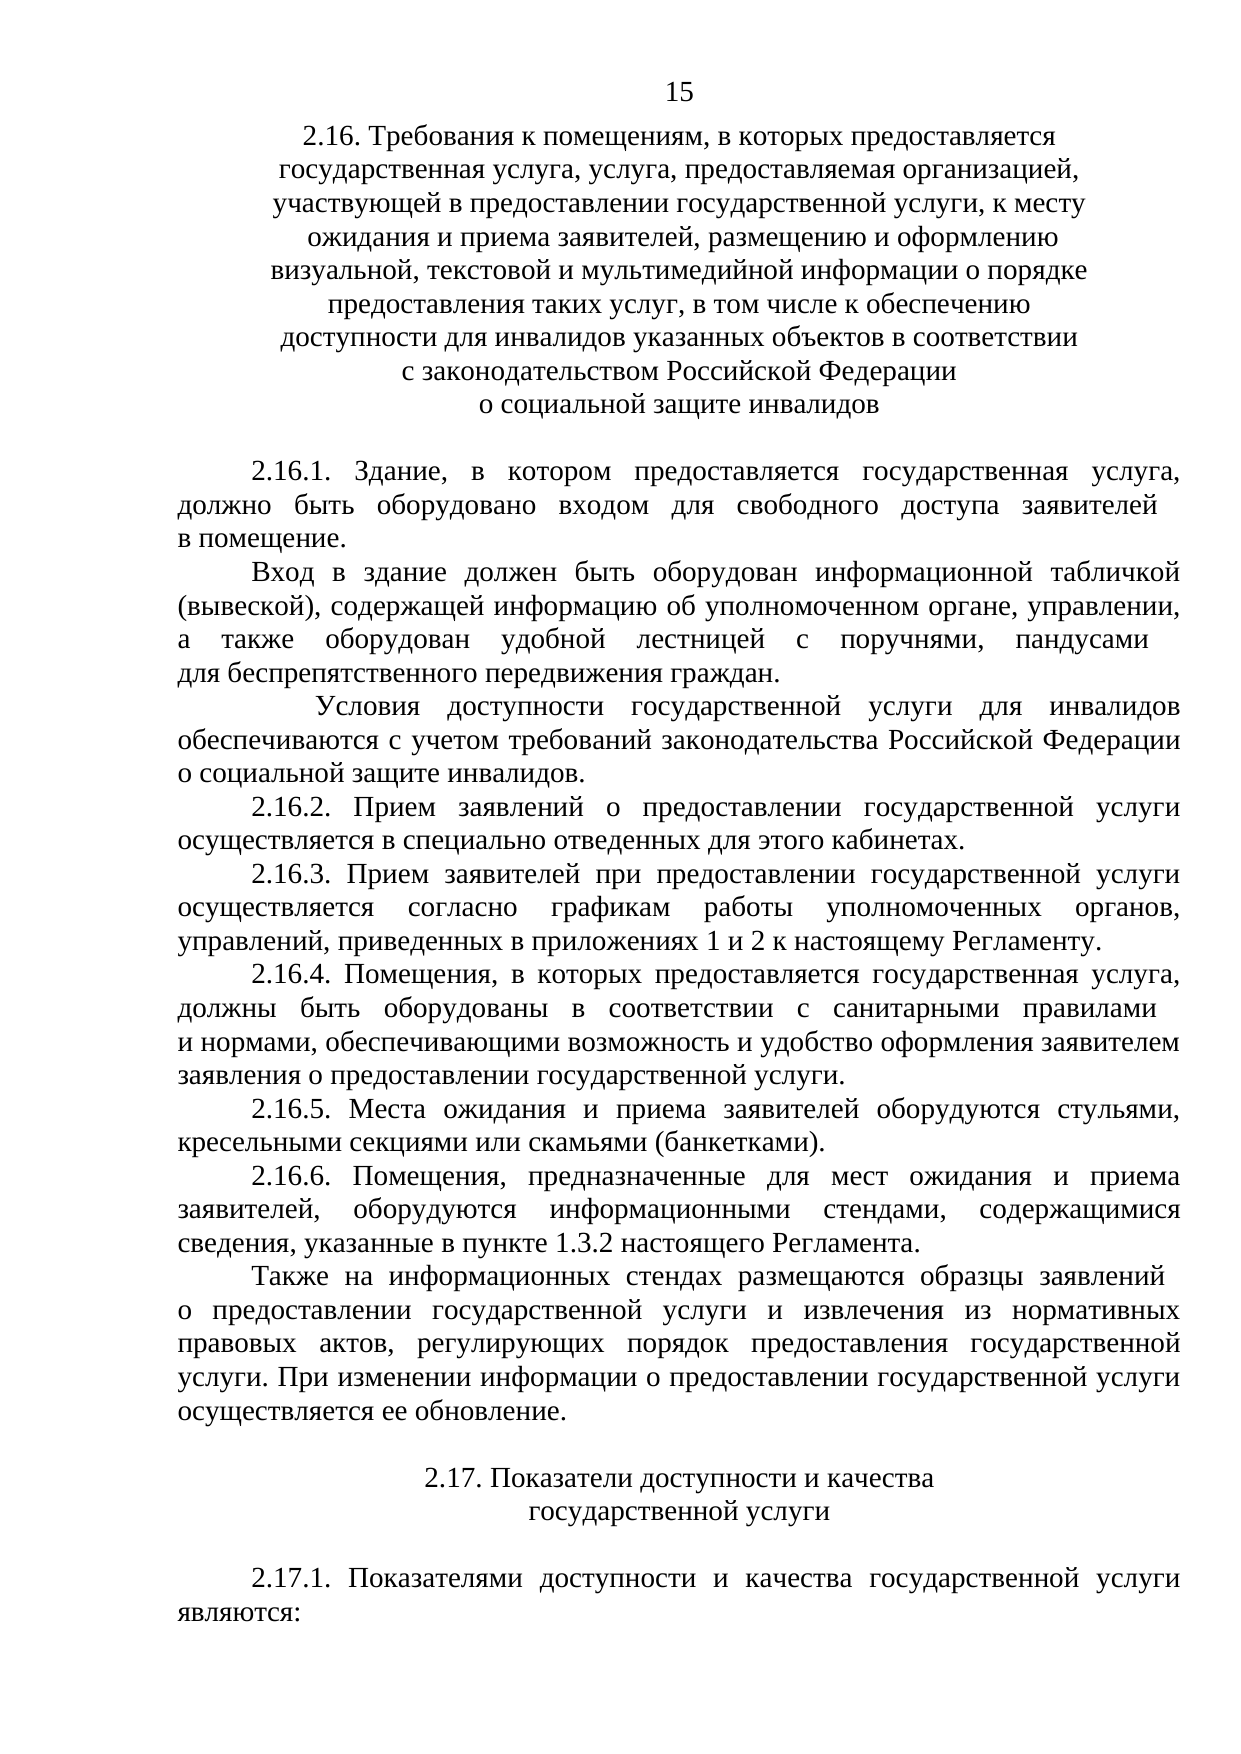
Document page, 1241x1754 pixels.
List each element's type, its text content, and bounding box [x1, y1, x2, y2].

text 2.16.4. Помещения, в которых предоставляется государственная услуга, должны быть оборудованы в соответствии с санитарными правилами и нормами, обеспечивающими возможность и удобство оформления заявителем заявления о предоставлении государственной услуги. [177, 957, 1181, 1091]
text 2.16.2. Прием заявлений о предоставлении государственной услуги осуществляется в специально отведенных для этого кабинетах. [177, 789, 1181, 856]
text государственной услуги [177, 1493, 1181, 1527]
text Вход в здание должен быть оборудован информационной табличкой (вывеской), содержащей информацию об уполномоченном органе, управлении, а также оборудован удобной лестницей с поручнями, пандусами для беспрепятственного передвижения граждан. [177, 554, 1181, 688]
text 2.17. Показатели доступности и качества [177, 1460, 1181, 1493]
text доступности для инвалидов указанных объектов в соответствии [177, 319, 1181, 353]
text государственная услуга, услуга, предоставляемая организацией, [177, 152, 1181, 185]
text участвующей в предоставлении государственной услуги, к месту [177, 185, 1181, 219]
text 2.16.3. Прием заявителей при предоставлении государственной услуги осуществляется согласно графикам работы уполномоченных органов, управлений, приведенных в приложениях 1 и 2 к настоящему Регламенту. [177, 856, 1181, 957]
text с законодательством Российской Федерации [177, 353, 1181, 386]
text 2.16.1. Здание, в котором предоставляется государственная услуга, должно быть оборудовано входом для свободного доступа заявителей в помещение. [177, 453, 1181, 554]
text Также на информационных стендах размещаются образцы заявлений о предоставлении государственной услуги и извлечения из нормативных правовых актов, регулирующих порядок предоставления государственной услуги. При изменении информации о предоставлении государственной услуги осуществляется ее обновление. [177, 1258, 1181, 1426]
text 2.16.5. Места ожидания и приема заявителей оборудуются стульями, кресельными секциями или скамьями (банкетками). [177, 1091, 1181, 1158]
text Условия доступности государственной услуги для инвалидов обеспечиваются с учетом требований законодательства Российской Федерации о социальной защите инвалидов. [177, 688, 1181, 789]
text о социальной защите инвалидов [177, 386, 1181, 420]
text 2.16. Требования к помещениям, в которых предоставляется [177, 118, 1181, 152]
text 2.16.6. Помещения, предназначенные для мест ожидания и приема заявителей, оборудуются информационными стендами, содержащимися сведения, указанные в пункте 1.3.2 настоящего Регламента. [177, 1158, 1181, 1258]
text 2.17.1. Показателями доступности и качества государственной услуги являются: [177, 1560, 1181, 1627]
text ожидания и приема заявителей, размещению и оформлению [177, 219, 1181, 252]
text визуальной, текстовой и мультимедийной информации о порядке предоставления таких услуг, в том числе к обеспечению [177, 252, 1181, 319]
